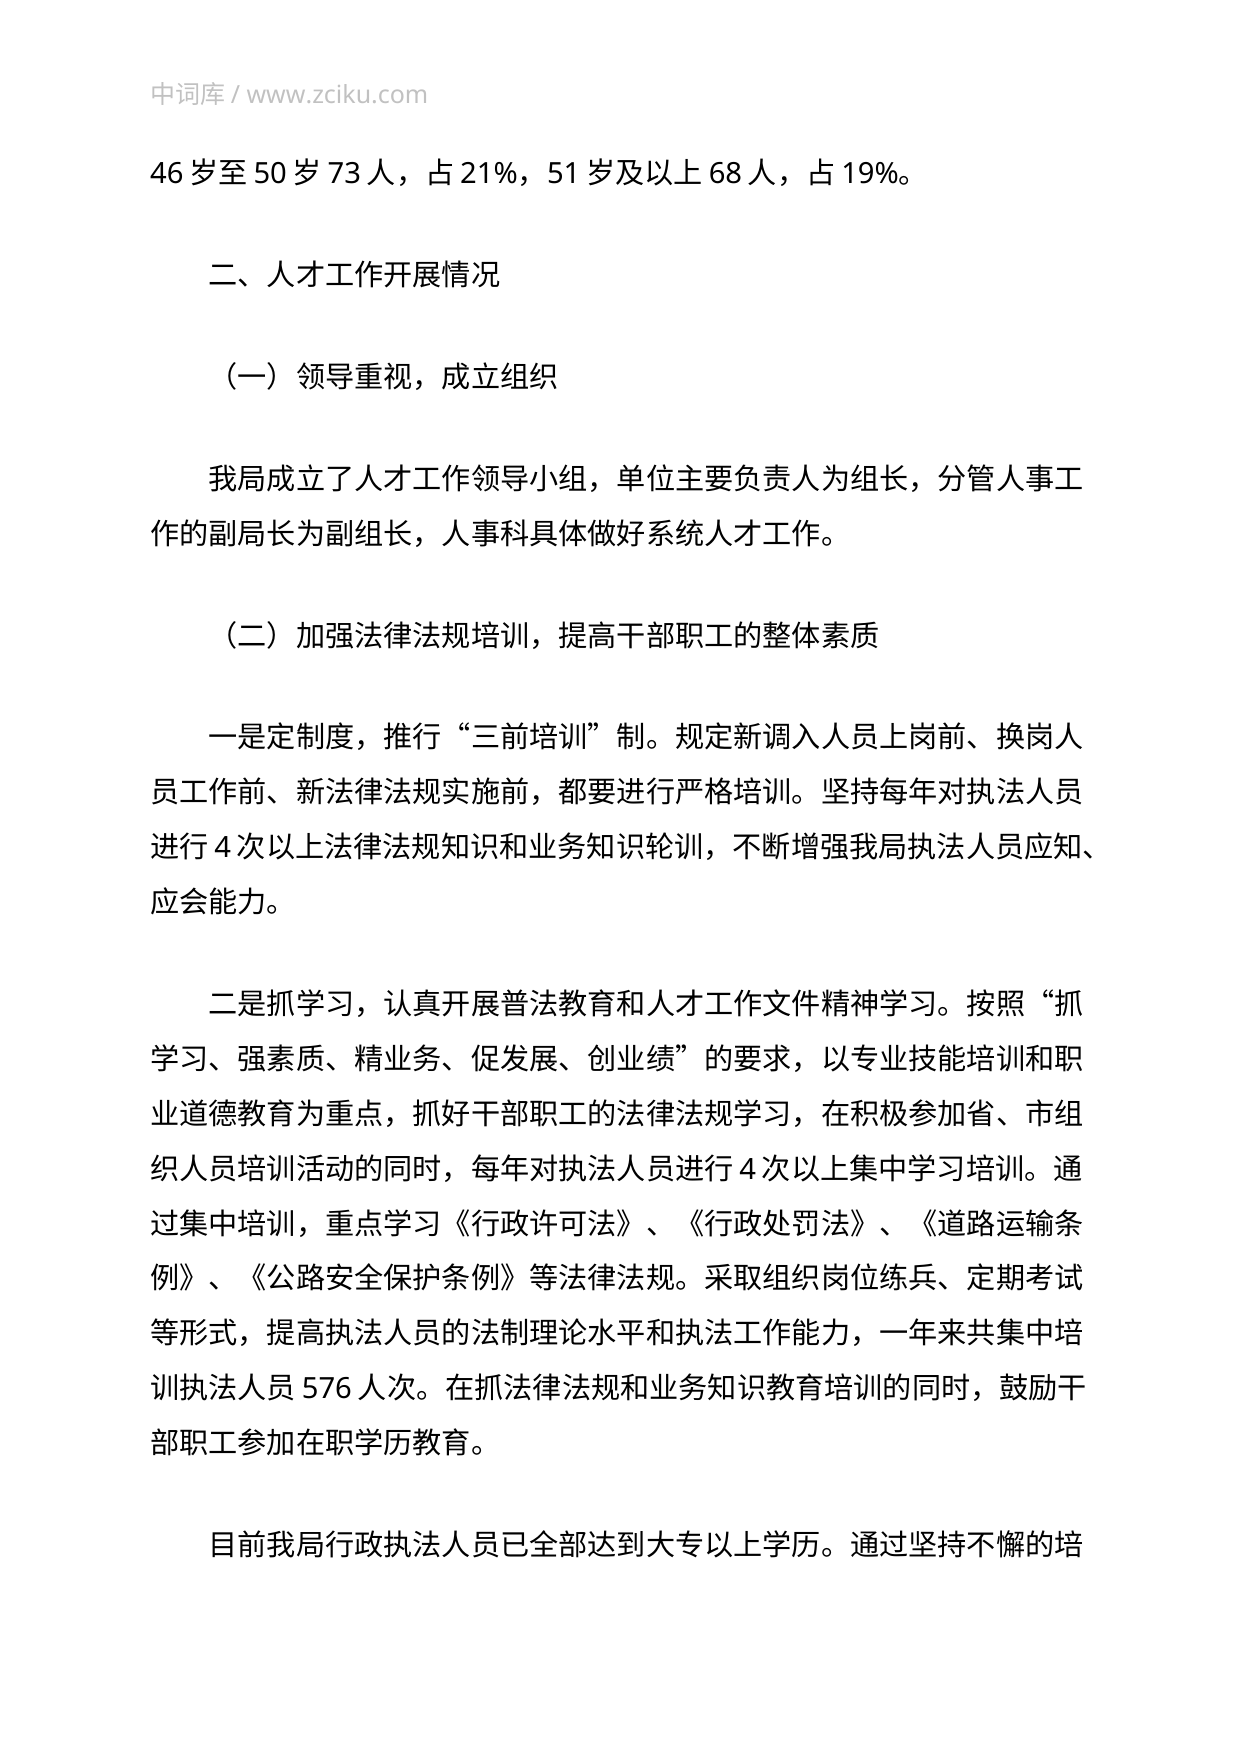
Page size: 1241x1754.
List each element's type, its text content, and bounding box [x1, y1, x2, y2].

text 二是抓学习，认真开展普法教育和人才工作文件精神学习。按照“抓学习、强素质、精业务、促发展、创业绩”的要求，以专业技能培训和职业道德教育为重点，抓好干部职工的法律法规学习，在积极参加省、市组织人员培训活动的同时，每年对执法人员进行4次以上集中学习培训。通过集中培训，重点学习《行政许可法》、《行政处罚法》、《道路运输条例》、《公路安全保护条例》等法律法规。采取组织岗位练兵、定期考试等形式，提高执法人员的法制理论水平和执法工作能力，一年来共集中培训执法人员576人次。在抓法律法规和业务知识教育培训的同时，鼓励干部职工参加在职学历教育。 [150, 981, 1090, 1462]
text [150, 1522, 1090, 1564]
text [150, 150, 1090, 192]
text 我局成立了人才工作领导小组，单位主要负责人为组长，分管人事工作的副局长为副组长，人事科具体做好系统人才工作。 [150, 456, 1090, 553]
text （一）领导重视，成立组织 [150, 354, 1090, 396]
text （二）加强法律法规培训，提高干部职工的整体素质 [150, 612, 1090, 654]
text 一是定制度，推行“三前培训”制。规定新调入人员上岗前、换岗人员工作前、新法律法规实施前，都要进行严格培训。坚持每年对执法人员进行4次以上法律法规知识和业务知识轮训，不断增强我局执法人员应知、应会能力。 [150, 714, 1090, 921]
text 二、人才工作开展情况 [150, 252, 1090, 294]
